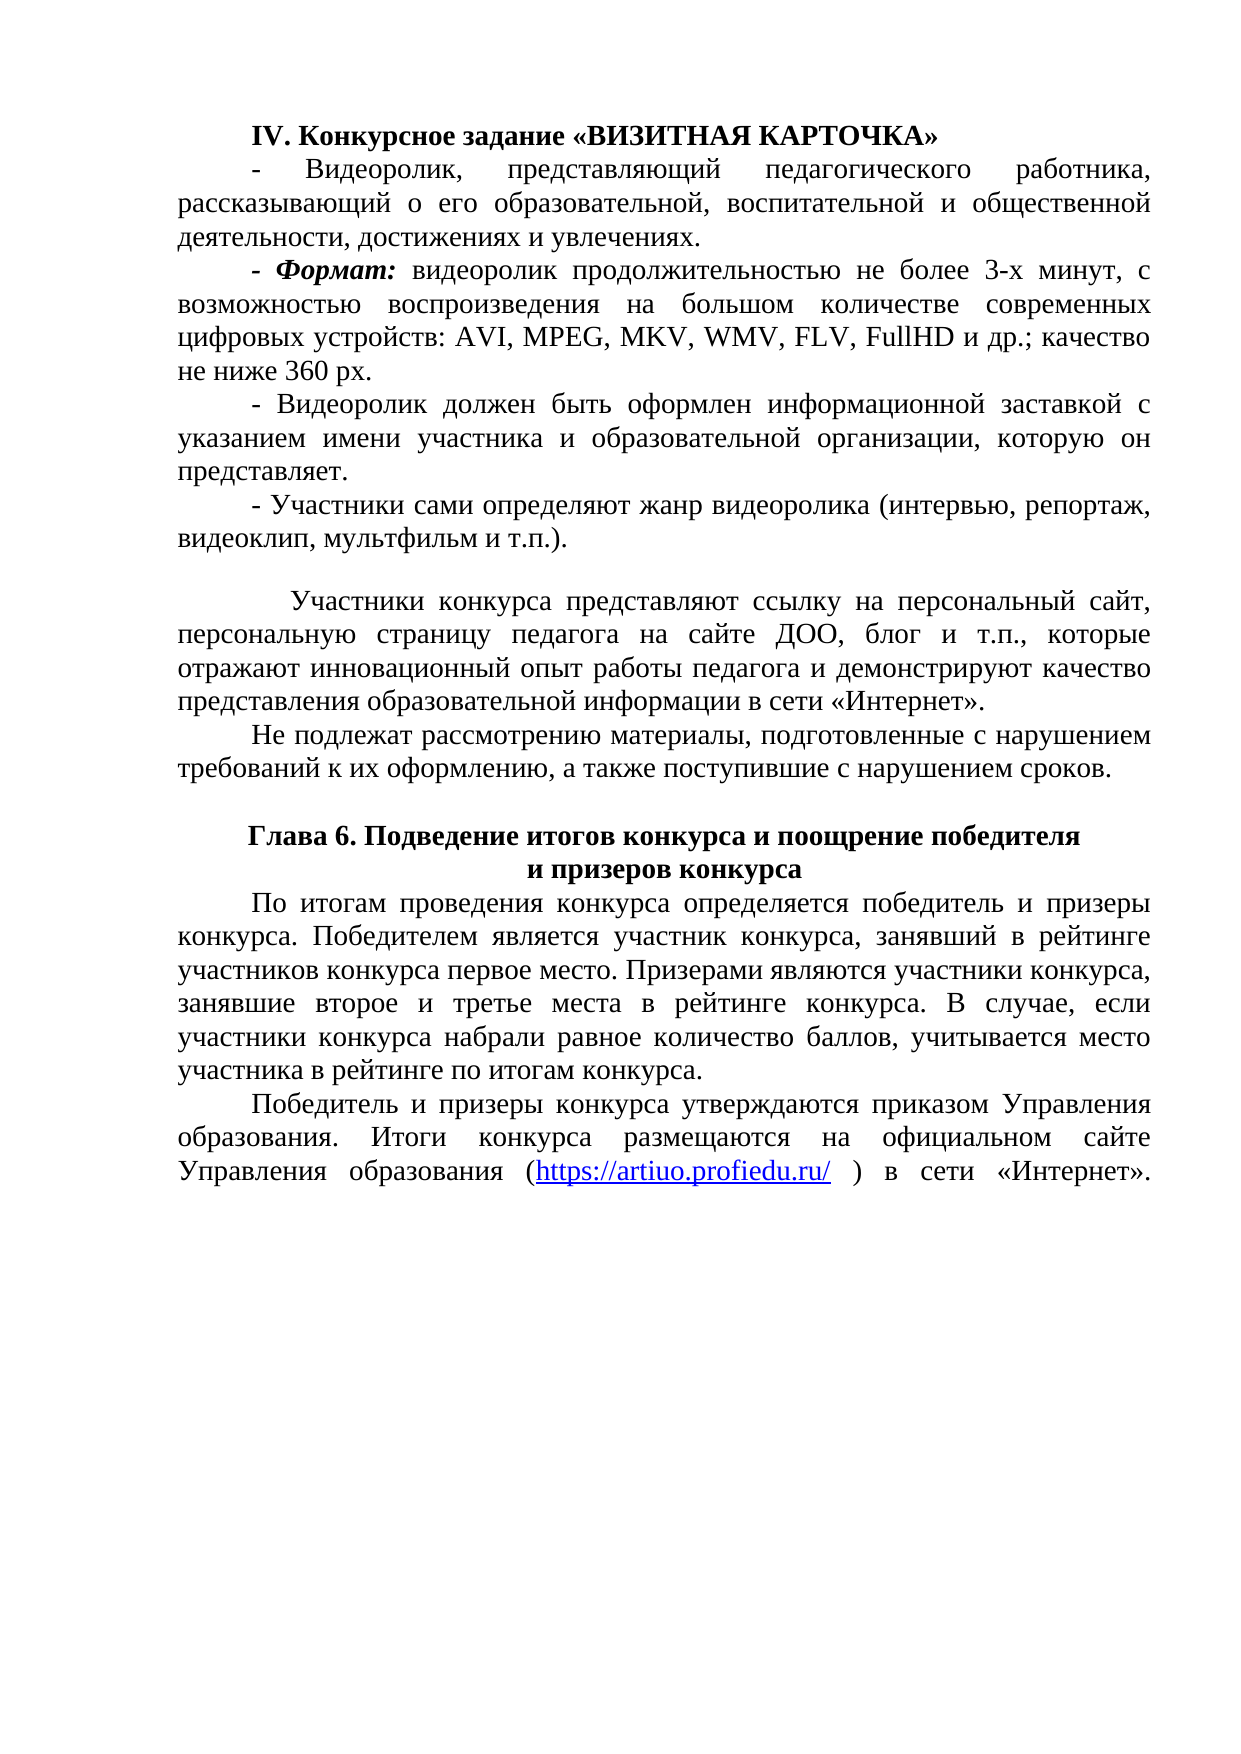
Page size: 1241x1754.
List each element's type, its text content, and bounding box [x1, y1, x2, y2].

text - Участники сами определяют жанр видеоролика (интервью, репортаж, видеоклип, мультфильм и т.п.). [177, 487, 1152, 554]
text По итогам проведения конкурса определяется победитель и призеры конкурса. Победителем является участник конкурса, занявший в рейтинге участников конкурса первое место. Призерами являются участники конкурса, занявшие второе и третье места в рейтинге конкурса. В случае, если участники конкурса набрали равное количество баллов, учитывается место участника в рейтинге по итогам конкурса. [177, 885, 1152, 1086]
text - Видеоролик должен быть оформлен информационной заставкой с указанием имени участника и образовательной организации, которую он представляет. [177, 386, 1152, 487]
text Не подлежат рассмотрению материалы, подготовленные с нарушением требований к их оформлению, а также поступившие с нарушением сроков. [177, 717, 1152, 784]
text Участники конкурса представляют ссылку на персональный сайт, персональную страницу педагога на сайте ДОО, блог и т.п., которые отражают инновационный опыт работы педагога и демонстрируют качество представления образовательной информации в сети «Интернет». [177, 554, 1152, 717]
text Победитель и призеры конкурса утверждаются приказом Управления образования. Итоги конкурса размещаются на официальном сайте Управления образования (https://artiuo.profiedu.ru/ ) в сети «Интернет». [177, 1086, 1152, 1215]
list IV. Конкурсное задание «ВИЗИТНАЯ КАРТОЧКА» [177, 118, 1152, 152]
text - Формат: видеоролик продолжительностью не более 3-х минут, с возможностью воспроизведения на большом количестве современных цифровых устройств: AVI, MPEG, MKV, WMV, FLV, FullHD и др.; качество не ниже 360 px. [177, 252, 1152, 386]
text Глава 6. Подведение итогов конкурса и поощрение победителя и призеров конкурса [177, 818, 1152, 885]
text - Видеоролик, представляющий педагогического работника, рассказывающий о его образовательной, воспитательной и общественной деятельности, достижениях и увлечениях. [177, 152, 1152, 252]
